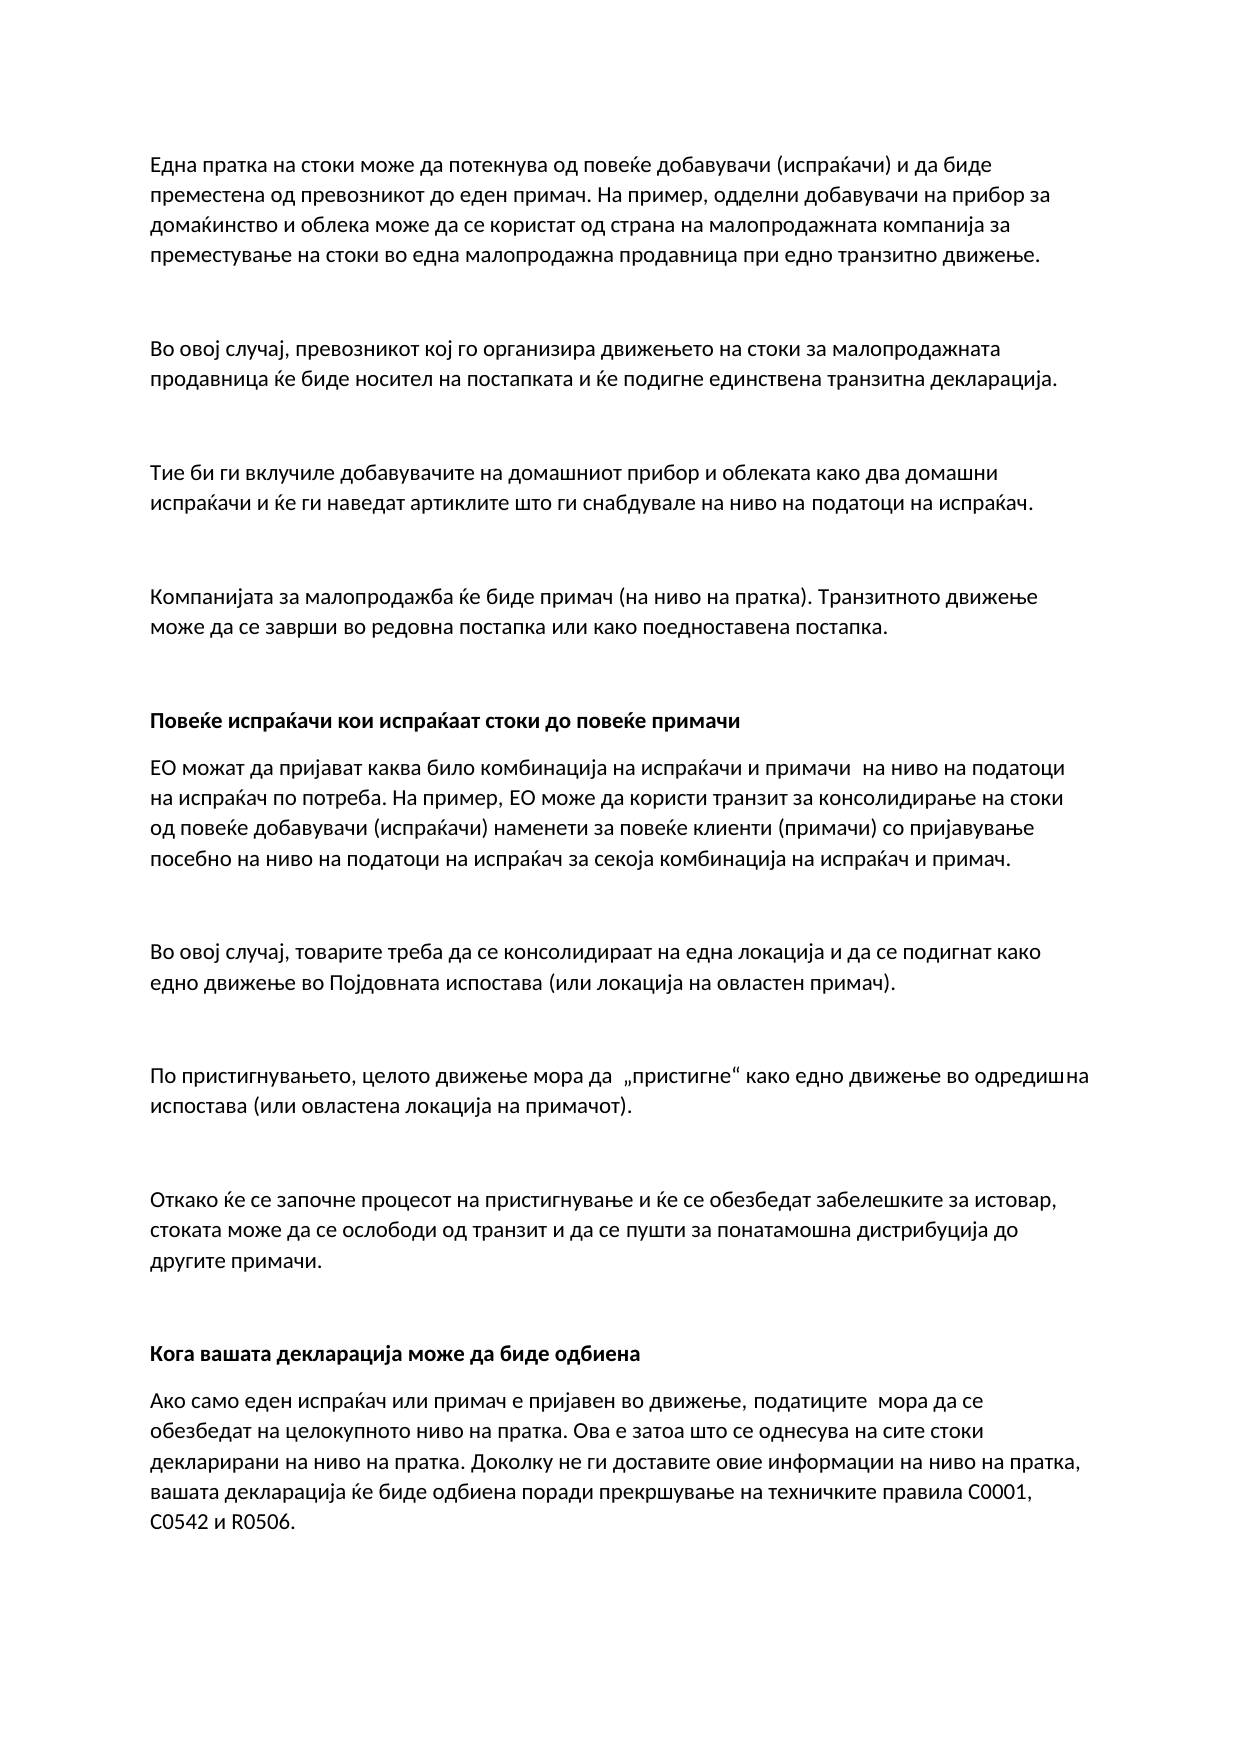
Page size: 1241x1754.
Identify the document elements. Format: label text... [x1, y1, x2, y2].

text ЕО можат да пријават каква било комбинација на испраќачи и примачи на ниво на податоци на испраќач по потреба. На пример, ЕО може да користи транзит за консолидирање на стоки од повеќе добавувачи (испраќачи) наменети за повеќе клиенти (примачи) со пријавување посебно на ниво на податоци на испраќач за секоја комбинација на испраќач и примач. [150, 753, 1090, 872]
text Во овој случај, товарите треба да се консолидираат на една локација и да се подигнат како едно движење во Појдовната испостава (или локација на овластен примач). [150, 937, 1090, 996]
text Една пратка на стоки може да потекнува од повеќе добавувачи (испраќачи) и да биде преместена од превозникот до еден примач. На пример, одделни добавувачи на прибор за домаќинство и облека може да се користат од страна на малопродажната компанија за преместување на стоки во една малопродажна продавница при едно транзитно движење. [150, 150, 1090, 269]
text Повеќе испраќачи кои испраќаат стоки до повеќе примачи [150, 706, 1090, 734]
text Тие би ги вклучиле добавувачите на домашниот прибор и облеката како два домашни испраќачи и ќе ги наведат артиклите што ги снабдувале на ниво на податоци на испраќач. [150, 458, 1090, 517]
text Откако ќе се започне процесот на пристигнување и ќе се обезбедат забелешките за истовар, стоката може да се ослободи од транзит и да се пушти за понатамошна дистрибуција до другите примачи. [150, 1185, 1090, 1274]
text По пристигнувањето, целото движење мора да „пристигне“ како едно движење во одредишна испостава (или овластена локација на примачот). [150, 1061, 1090, 1120]
text Во овој случај, превозникот кој го организира движењето на стоки за малопродажната продавница ќе биде носител на постапката и ќе подигне единствена транзитна декларација. [150, 334, 1090, 393]
text Ако само еден испраќач или примач е пријавен во движење, податиците мора да се обезбедат на целокупното ниво на пратка. Ова е затоа што се однесува на сите стоки декларирани на ниво на пратка. Доколку не ги доставите овие информации на ниво на пратка, вашата декларација ќе биде одбиена поради прекршување на техничките правила C0001, C0542 и R0506. [150, 1386, 1090, 1535]
text Компанијата за малопродажба ќе биде примач (на ниво на пратка). Транзитното движење може да се заврши во редовна постапка или како поедноставена постапка. [150, 582, 1090, 641]
text Кога вашата декларација може да биде одбиена [150, 1339, 1090, 1368]
